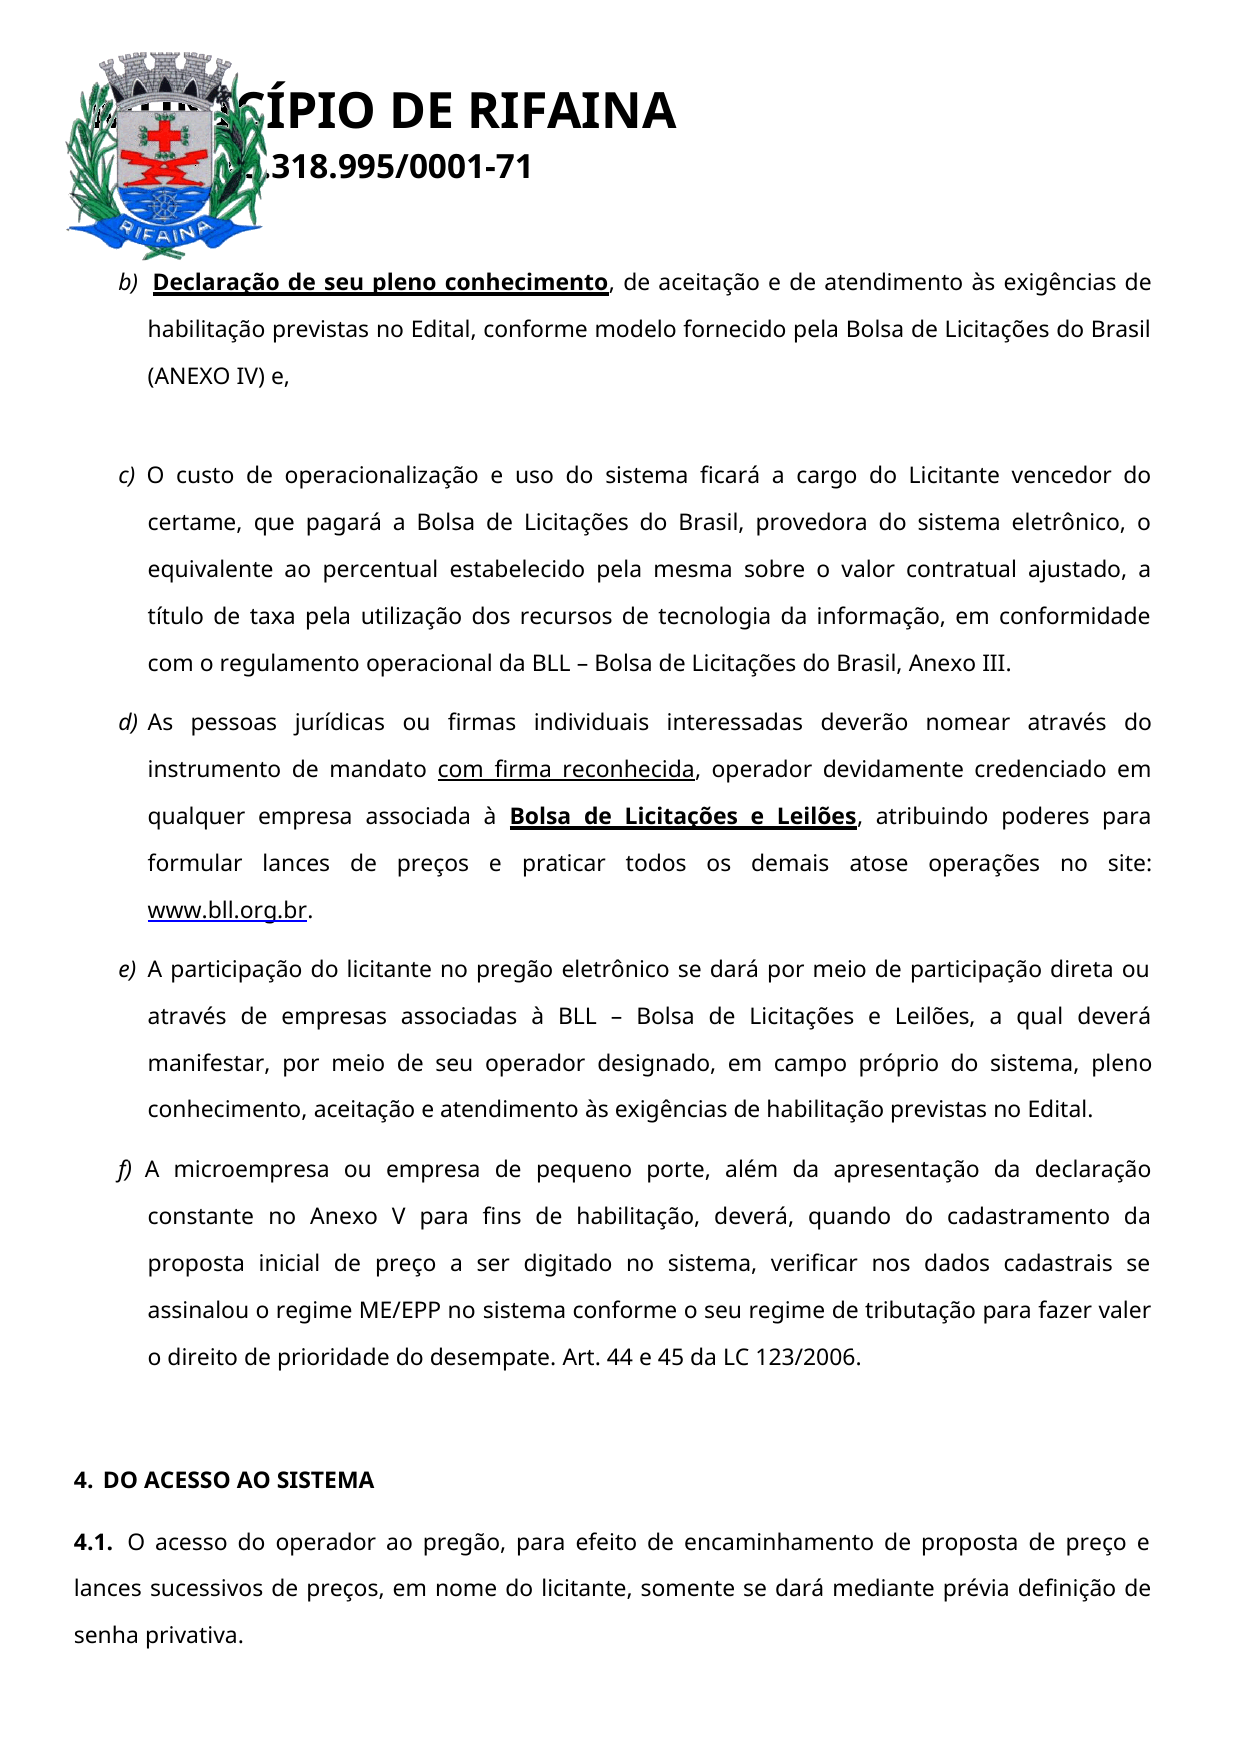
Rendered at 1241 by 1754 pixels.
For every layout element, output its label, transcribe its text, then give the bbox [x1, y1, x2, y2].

list A microempresa ou empresa de pequeno porte, além da apresentação da declaração constante no Anexo V para fins de habilitação, deverá, quando do cadastramento da proposta inicial de preço a ser digitado no sistema, verificar nos dados cadastrais se assinalou o regime ME/EPP no sistema conforme o seu regime de tributação para fazer valer o direito de prioridade do desempate. Art. 44 e 45 da LC 123/2006. [118, 1153, 1152, 1372]
list O custo de operacionalização e uso do sistema ficará a cargo do Licitante vencedor do certame, que pagará a Bolsa de Licitações do Brasil, provedora do sistema eletrônico, o equivalente ao percentual estabelecido pela mesma sobre o valor contratual ajustado, a título de taxa pela utilização dos recursos de tecnologia da informação, em conformidade com o regulamento operacional da BLL – Bolsa de Licitações do Brasil, Anexo III. [118, 459, 1152, 678]
list O acesso do operador ao pregão, para efeito de encaminhamento de proposta de preço e lances sucessivos de preços, em nome do licitante, somente se dará mediante prévia definição de senha privativa. [74, 1526, 1152, 1651]
list As pessoas jurídicas ou firmas individuais interessadas deverão nomear através do instrumento de mandato com firma reconhecida, operador devidamente credenciado em qualquer empresa associada à Bolsa de Licitações e Leilões, atribuindo poderes para formular lances de preços e praticar todos os demais atose operações no site: www.bll.org.br. [118, 706, 1152, 925]
list A participação do licitante no pregão eletrônico se dará por meio de participação direta ou através de empresas associadas à BLL – Bolsa de Licitações e Leilões, a qual deverá manifestar, por meio de seu operador designado, em campo próprio do sistema, pleno conhecimento, aceitação e atendimento às exigências de habilitação previstas no Edital. [118, 953, 1152, 1125]
list Declaração de seu pleno conhecimento, de aceitação e de atendimento às exigências de habilitação previstas no Edital, conforme modelo fornecido pela Bolsa de Licitações do Brasil (ANEXO IV) e, [118, 266, 1152, 391]
picture [64, 48, 267, 261]
subtitle DO ACESSO AO SISTEMA [74, 1464, 1186, 1496]
